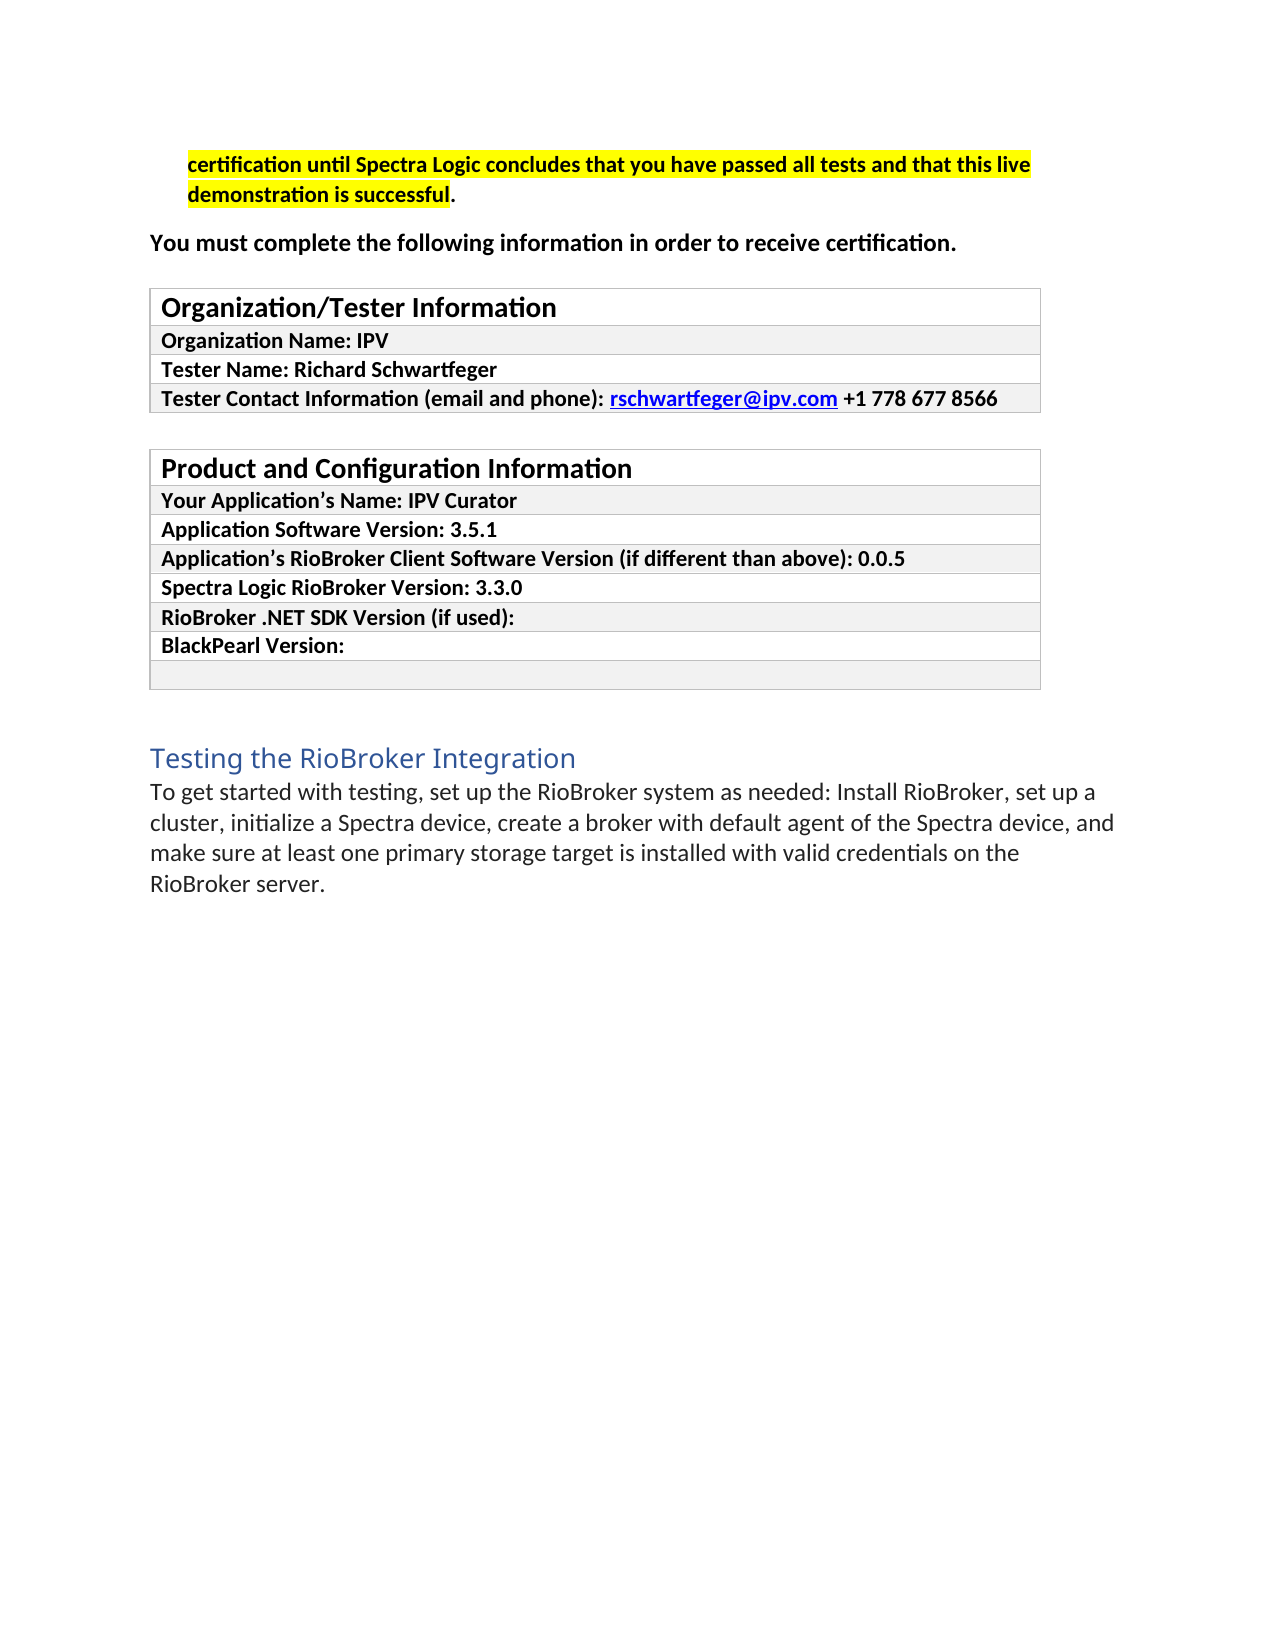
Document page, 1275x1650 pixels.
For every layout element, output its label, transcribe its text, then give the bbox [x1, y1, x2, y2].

table_cell Spectra Logic RioBroker Version: 3.3.0 [151, 574, 1040, 602]
table_header Product and Configuration Information [151, 450, 1040, 485]
table_cell Application’s RioBroker Client Software Version (if different than above): 0.0.5 [151, 545, 1040, 572]
text You must complete the following information in order to receive certification. [150, 227, 1125, 258]
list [150, 150, 1125, 208]
table_cell Tester Name: Richard Schwartfeger [151, 355, 1040, 383]
subtitle Testing the RioBroker Integration [150, 739, 1125, 776]
table_cell Application Software Version: 3.5.1 [151, 515, 1040, 543]
text To get started with testing, set up the RioBroker system as needed: Install RioBroker, set up a cluster, initialize a Spectra device, create a broker with default agent of the Spectra device, and make sure at least one primary storage target is installed with valid credentials on the RioBroker server. [150, 776, 1125, 898]
table_cell [151, 661, 1040, 689]
table_cell Tester Contact Information (email and phone): rschwartfeger@ipv.com +1 778 677 8566 [151, 384, 1040, 412]
table_cell RioBroker .NET SDK Version (if used): [151, 603, 1040, 631]
table_cell Organization Name: IPV [151, 326, 1040, 354]
table_cell Your Application’s Name: IPV Curator [151, 486, 1040, 514]
table_header Organization/Tester Information [151, 289, 1040, 325]
table_cell BlackPearl Version: [151, 632, 1040, 660]
